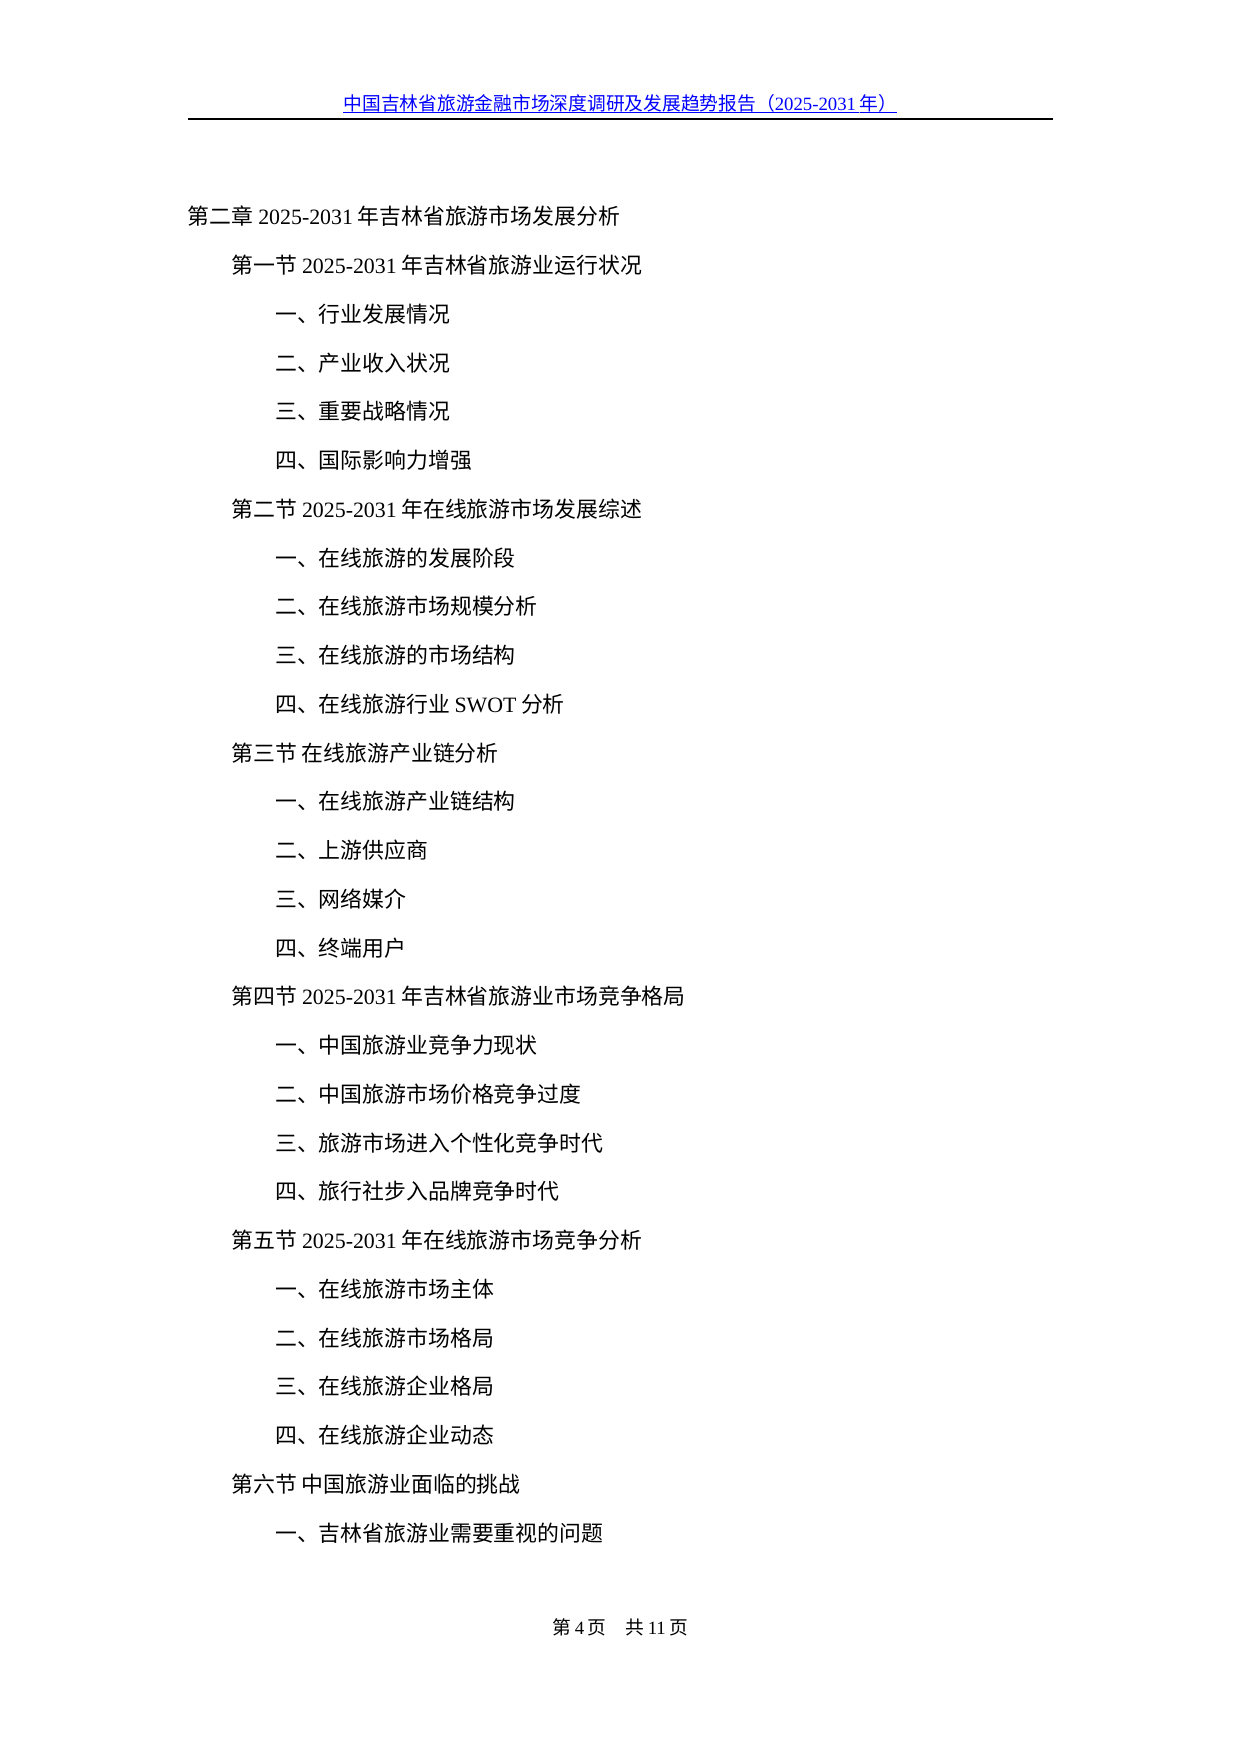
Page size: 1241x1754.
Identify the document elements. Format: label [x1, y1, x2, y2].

text [187, 150, 1053, 1548]
